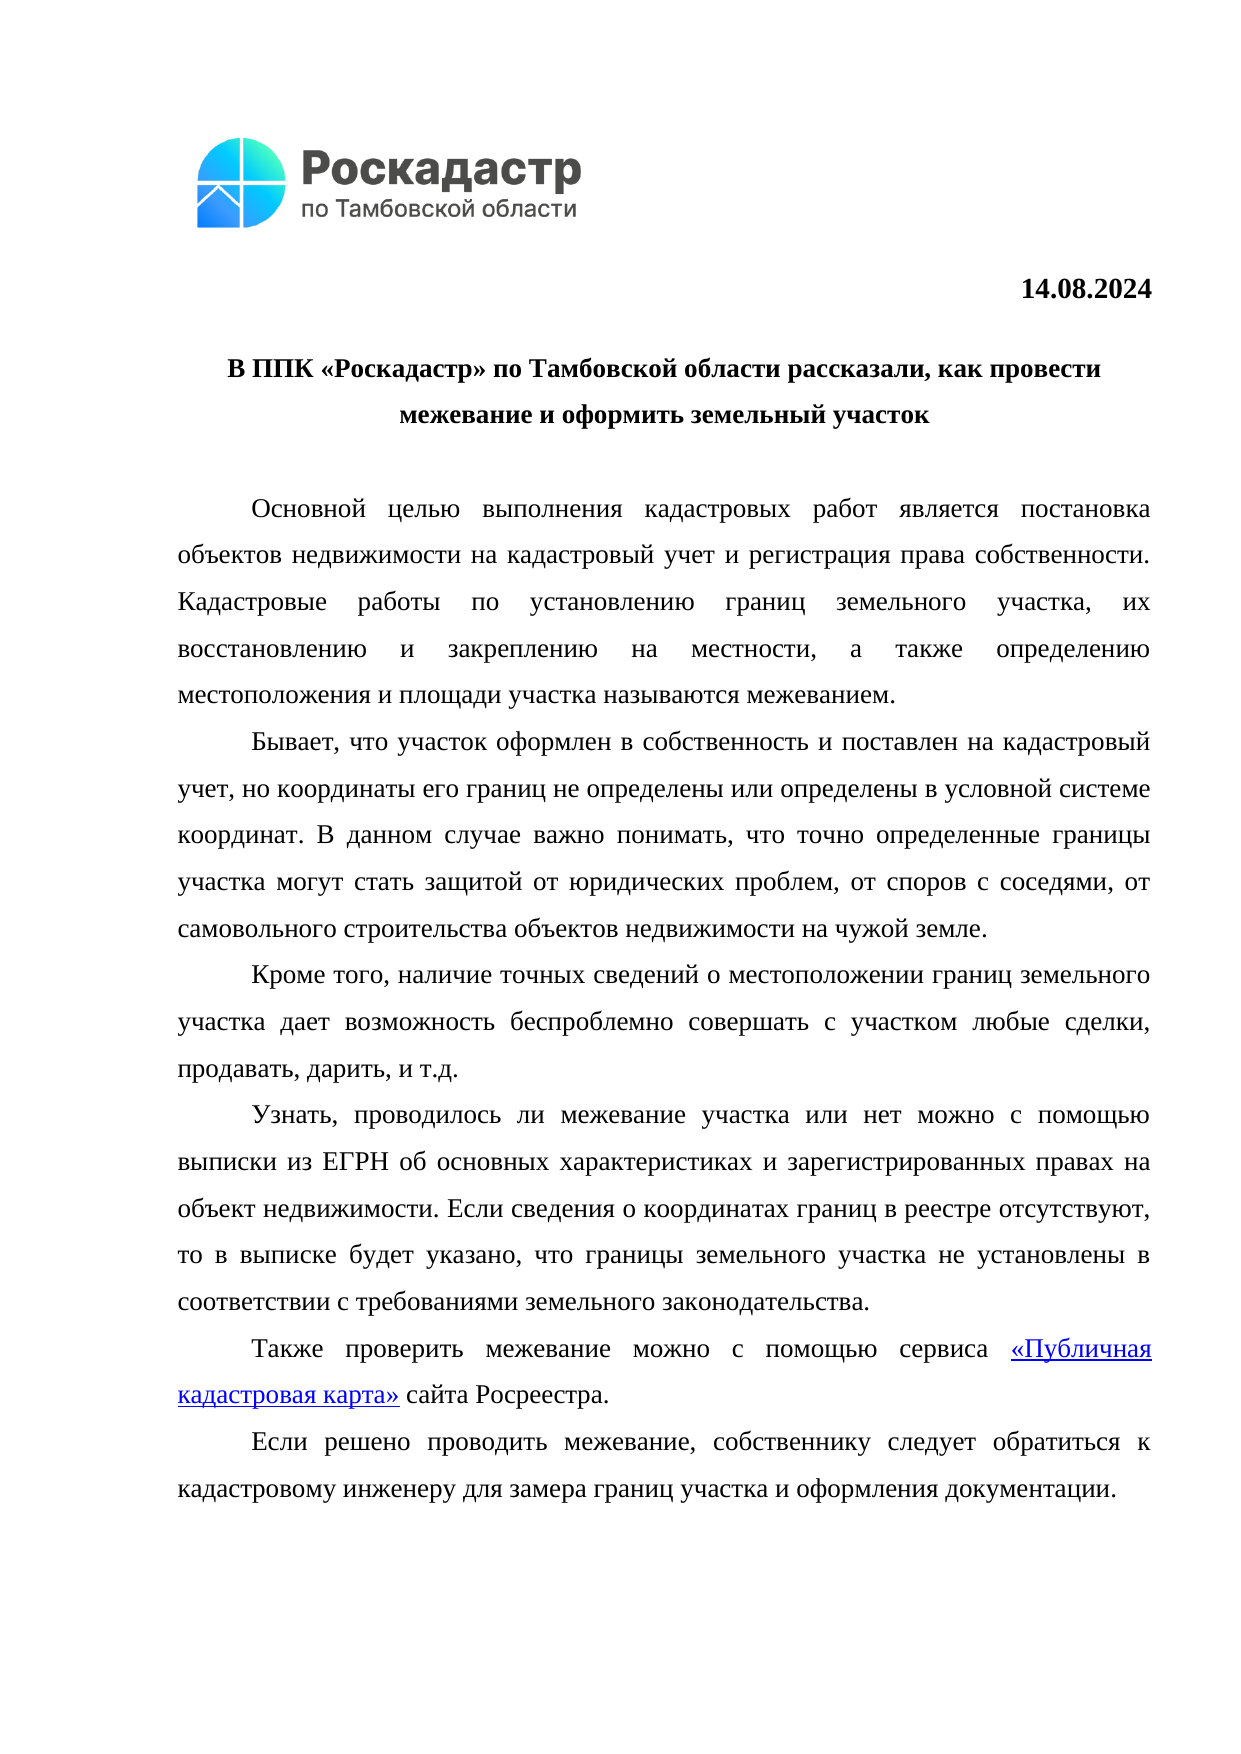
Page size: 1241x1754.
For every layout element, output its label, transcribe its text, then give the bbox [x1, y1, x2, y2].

text В ППК «Роскадастр» по Тамбовской области рассказали, как провести межевание и оформить земельный участок [177, 352, 1152, 430]
text Кроме того, наличие точных сведений о местоположении границ земельного участка дает возможность беспроблемно совершать с участком любые сделки, продавать, дарить, и т.д. [177, 958, 1152, 1083]
text 14.08.2024 [177, 272, 1152, 305]
text Если решено проводить межевание, собственнику следует обратиться к кадастровому инженеру для замера границ участка и оформления документации. [177, 1425, 1152, 1503]
text Также проверить межевание можно с помощью сервиса «Публичная кадастровая карта» сайта Росреестра. [177, 1332, 1152, 1410]
text Основной целью выполнения кадастровых работ является постановка объектов недвижимости на кадастровый учет и регистрация права собственности. Кадастровые работы по установлению границ земельного участка, их восстановлению и закреплению на местности, а также определению местоположения и площади участка называются межеванием. [177, 492, 1152, 710]
text Бывает, что участок оформлен в собственность и поставлен на кадастровый учет, но координаты его границ не определены или определены в условной системе координат. В данном случае важно понимать, что точно определенные границы участка могут стать защитой от юридических проблем, от споров с соседями, от самовольного строительства объектов недвижимости на чужой земле. [177, 725, 1152, 943]
text Узнать, проводилось ли межевание участка или нет можно с помощью выписки из ЕГРН об основных характеристиках и зарегистрированных правах на объект недвижимости. Если сведения о координатах границ в реестре отсутствуют, то в выписке будет указано, что границы земельного участка не установлены в соответствии с требованиями земельного законодательства. [177, 1098, 1152, 1316]
picture [177, 118, 602, 247]
